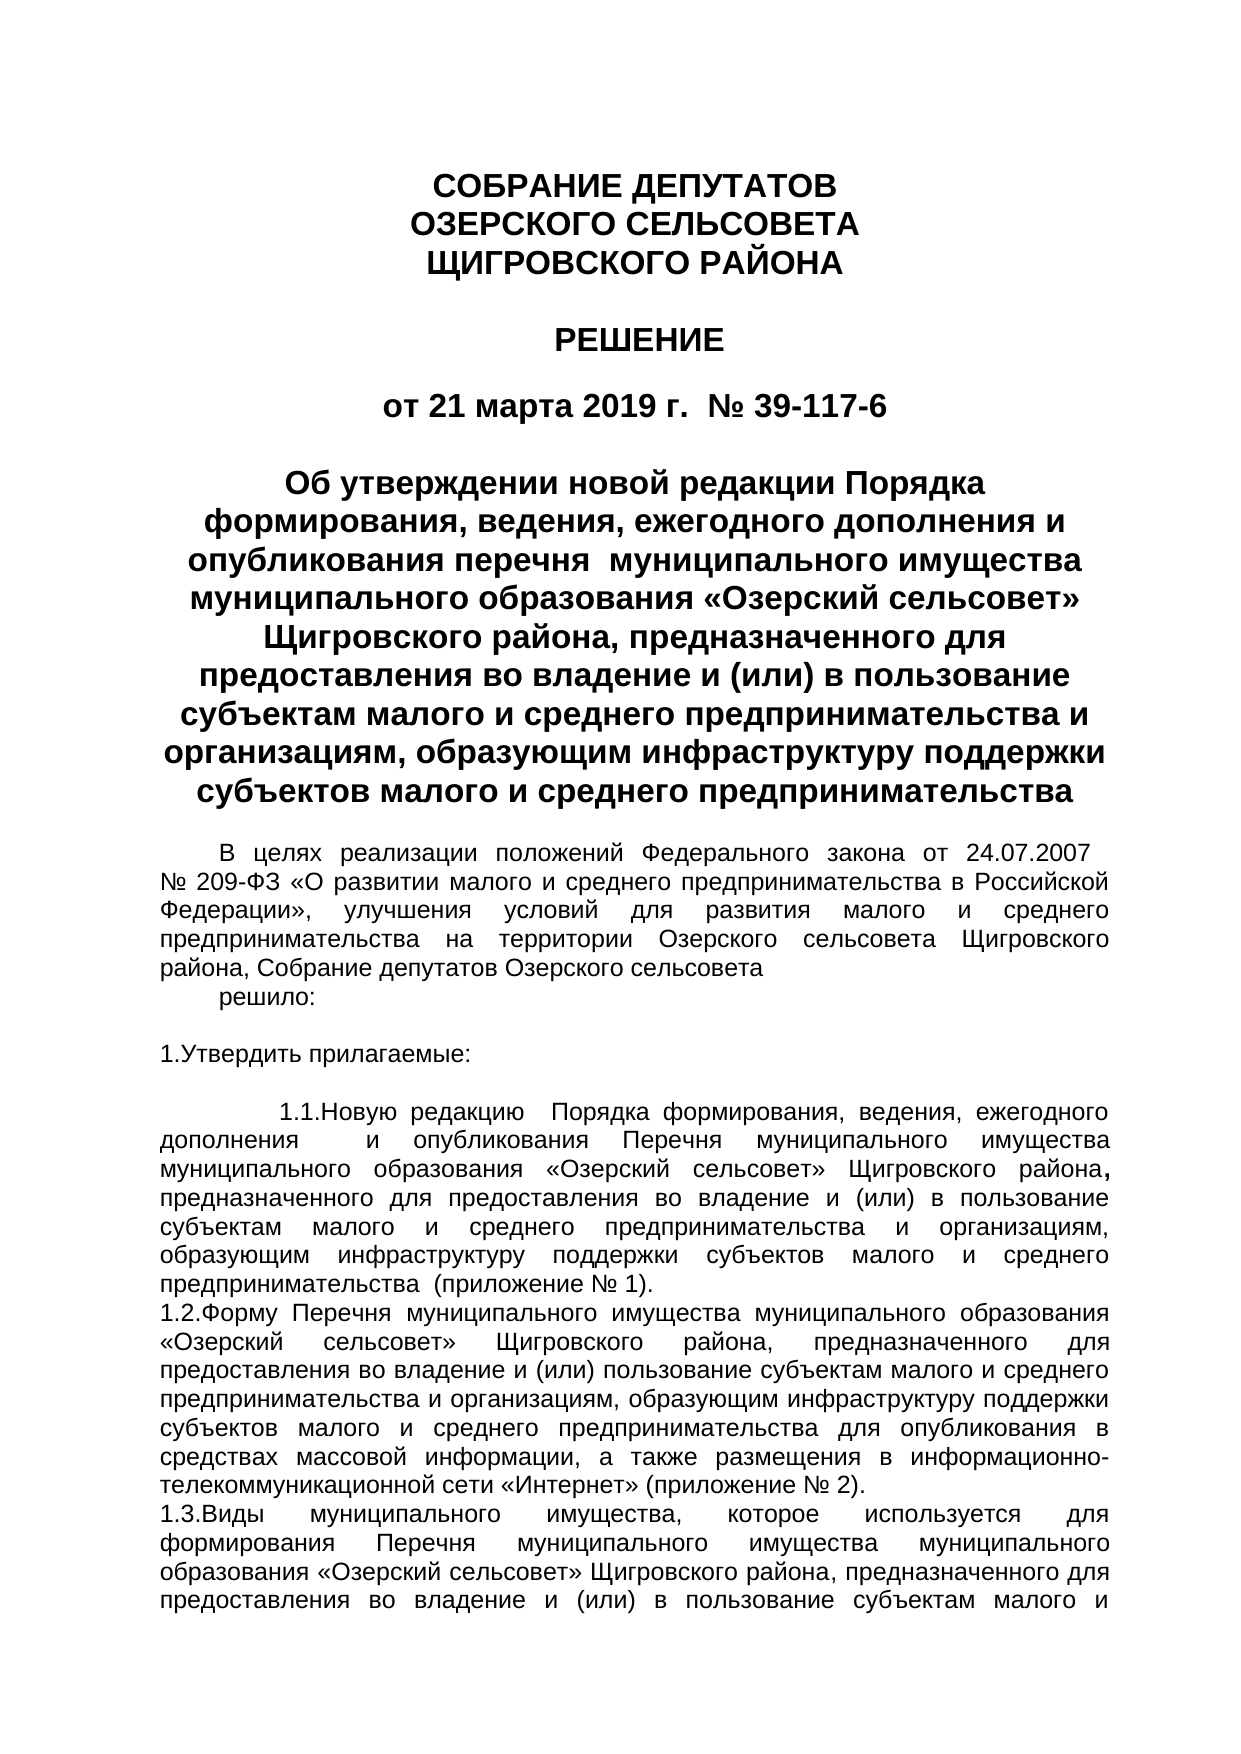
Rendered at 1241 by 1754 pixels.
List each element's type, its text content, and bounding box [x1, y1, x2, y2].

text 1.Утвердить прилагаемые: [159, 1039, 1110, 1068]
text 1.1.Новую редакцию Порядка формирования, ведения, ежегодного дополнения и опубликования Перечня муниципального имущества муниципального образования «Озерский сельсовет» Щигровского района, предназначенного для предоставления во владение и (или) в пользование субъектам малого и среднего предпринимательства и организациям, образующим инфраструктуру поддержки субъектов малого и среднего предпринимательства (приложение № 1). [159, 1097, 1110, 1298]
text 1.2.Форму Перечня муниципального имущества муниципального образования «Озерский сельсовет» Щигровского района, предназначенного для предоставления во владение и (или) пользование субъектам малого и среднего предпринимательства и организациям, образующим инфраструктуру поддержки субъектов малого и среднего предпринимательства для опубликования в средствах массовой информации, а также размещения в информационно-телекоммуникационной сети «Интернет» (приложение № 2). [159, 1298, 1110, 1499]
text СОБРАНИЕ ДЕПУТАТОВ [159, 166, 1110, 204]
text ОЗЕРСКОГО СЕЛЬСОВЕТА ЩИГРОВСКОГО РАЙОНА [159, 204, 1110, 281]
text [159, 1499, 1110, 1614]
text Об утверждении новой редакции Порядка формирования, ведения, ежегодного дополнения и опубликования перечня муниципального имущества муниципального образования «Озерский сельсовет» Щигровского района, предназначенного для предоставления во владение и (или) в пользование субъектам малого и среднего предпринимательства и организациям, образующим инфраструктуру поддержки субъектов малого и среднего предпринимательства [159, 463, 1110, 809]
text решило: [159, 982, 1110, 1010]
text В целях реализации положений Федерального закона от 24.07.2007 № 209-ФЗ «О развитии малого и среднего предпринимательства в Российской Федерации», улучшения условий для развития малого и среднего предпринимательства на территории Озерского сельсовета Щигровского района, Собрание депутатов Озерского сельсовета [159, 838, 1110, 982]
text от 21 марта 2019 г. № 39-117-6 [159, 386, 1110, 425]
text РЕШЕНИЕ [159, 320, 1110, 358]
